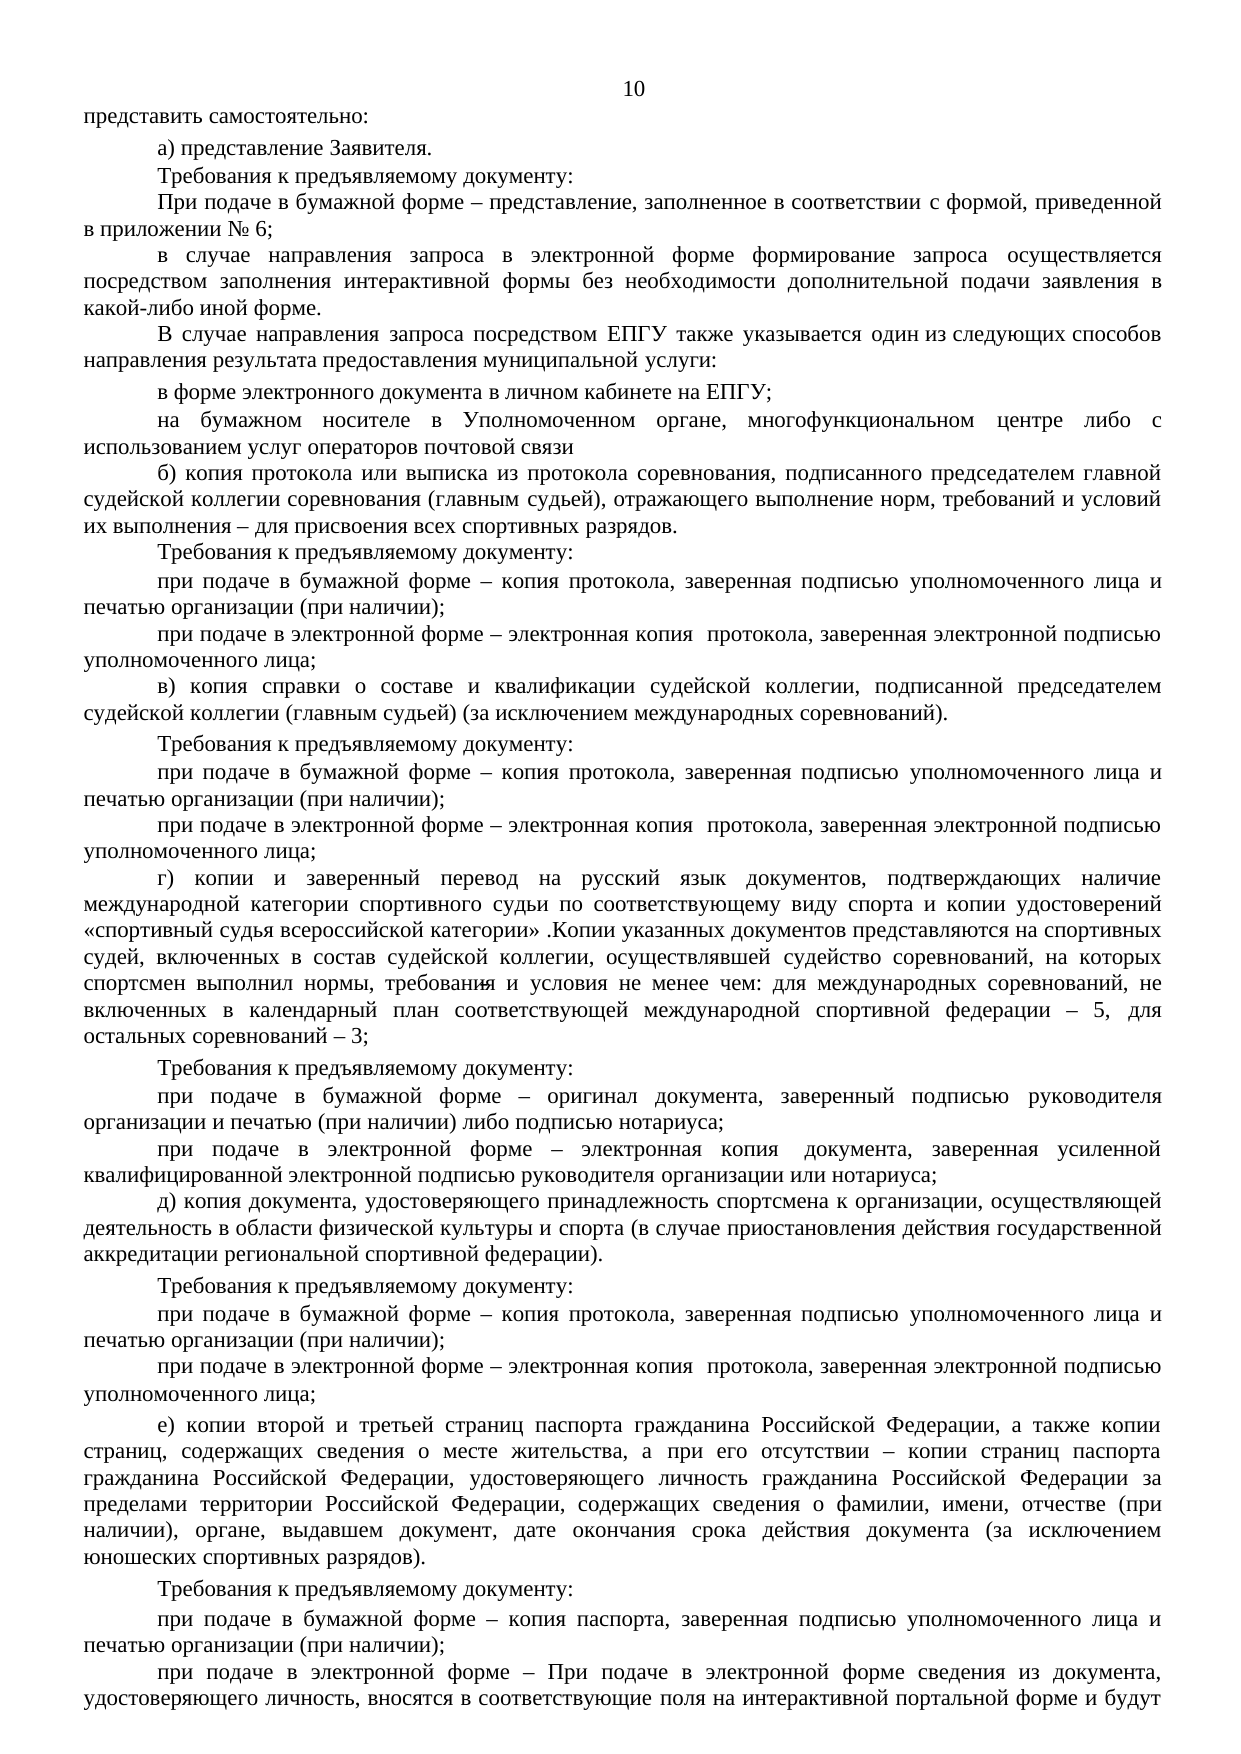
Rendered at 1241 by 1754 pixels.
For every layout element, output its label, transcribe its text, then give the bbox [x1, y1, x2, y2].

text Требования к предъявляемому документу: [83, 725, 1162, 758]
text в) копия справки о составе и квалификации судейской коллегии, подписанной председателем судейской коллегии (главным судьей) (за исключением международных соревнований). [83, 672, 1162, 725]
text При подаче в бумажной форме – представление, заполненное в соответствии с формой, приведенной в приложении № 6; [83, 188, 1162, 241]
text В случае направления запроса посредством ЕПГУ также указывается один из следующих способов направления результата предоставления муниципальной услуги: [83, 320, 1162, 373]
text при подаче в бумажной форме – копия протокола, заверенная подписью уполномоченного лица и печатью организации (при наличии); [83, 758, 1162, 811]
text Требования к предъявляемому документу: [83, 1048, 1162, 1082]
text Требования к предъявляемому документу: [83, 1266, 1162, 1300]
text б) копия протокола или выписка из протокола соревнования, подписанного председателем главной судейской коллегии соревнования (главным судьей), отражающего выполнение норм, требований и условий их выполнения – для присвоения всех спортивных разрядов. [83, 459, 1162, 538]
text при подаче в бумажной форме – копия паспорта, заверенная подписью уполномоченного лица и печатью организации (при наличии); [83, 1605, 1162, 1658]
text в форме электронного документа в личном кабинете на ЕПГУ; [83, 373, 1162, 406]
text Требования к предъявляемому документу: [83, 1569, 1162, 1603]
text в случае направления запроса в электронной форме формирование запроса осуществляется посредством заполнения интерактивной формы без необходимости дополнительной подачи заявления в какой-либо иной форме. [83, 241, 1162, 320]
text при подаче в электронной форме – электронная копия протокола, заверенная электронной подписью уполномоченного лица; [83, 1353, 1162, 1406]
text при подаче в бумажной форме – копия протокола, заверенная подписью уполномоченного лица и печатью организации (при наличии); [83, 567, 1162, 619]
text г) копии и заверенный перевод на русский язык документов, подтверждающих наличие международной категории спортивного судьи по соответствующему виду спорта и копии удостоверений «спортивный судья всероссийской категории» .Копии указанных документов представляются на спортивных судей, включенных в состав судейской коллегии, осуществлявшей судейство соревнований, на которых спортсмен выполнил нормы, требования и условия не менее чем: для международных соревнований, не включенных в календарный план соответствующей международной спортивной федерации – 5, для остальных соревнований – 3; [83, 864, 1162, 1048]
text при подаче в электронной форме – электронная копия протокола, заверенная электронной подписью уполномоченного лица; [83, 811, 1162, 864]
text при подаче в электронной форме – электронная копия протокола, заверенная электронной подписью уполномоченного лица; [83, 619, 1162, 672]
text Требования к предъявляемому документу: [83, 538, 1162, 564]
text Требования к предъявляемому документу: [83, 162, 1162, 188]
text при подаче в бумажной форме – копия протокола, заверенная подписью уполномоченного лица и печатью организации (при наличии); [83, 1300, 1162, 1353]
text при подаче в бумажной форме – оригинал документа, заверенный подписью руководителя организации и печатью (при наличии) либо подписью нотариуса; [83, 1082, 1162, 1134]
text при подаче в электронной форме – электронная копия документа, заверенная усиленной квалифицированной электронной подписью руководителя организации или нотариуса; [83, 1134, 1162, 1187]
text а) представление Заявителя. [83, 128, 1162, 162]
text е) копии второй и третьей страниц паспорта гражданина Российской Федерации, а также копии страниц, содержащих сведения о месте жительства, а при его отсутствии – копии страниц паспорта гражданина Российской Федерации, удостоверяющего личность гражданина Российской Федерации за пределами территории Российской Федерации, содержащих сведения о фамилии, имени, отчестве (при наличии), органе, выдавшем документ, дате окончания срока действия документа (за исключением юношеских спортивных разрядов). [83, 1411, 1162, 1569]
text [83, 102, 1162, 128]
text д) копия документа, удостоверяющего принадлежность спортсмена к организации, осуществляющей деятельность в области физической культуры и спорта (в случае приостановления действия государственной аккредитации региональной спортивной федерации). [83, 1187, 1162, 1266]
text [83, 1658, 1162, 1711]
text на бумажном носителе в Уполномоченном органе, многофункциональном центре либо с использованием услуг операторов почтовой связи [83, 406, 1162, 459]
